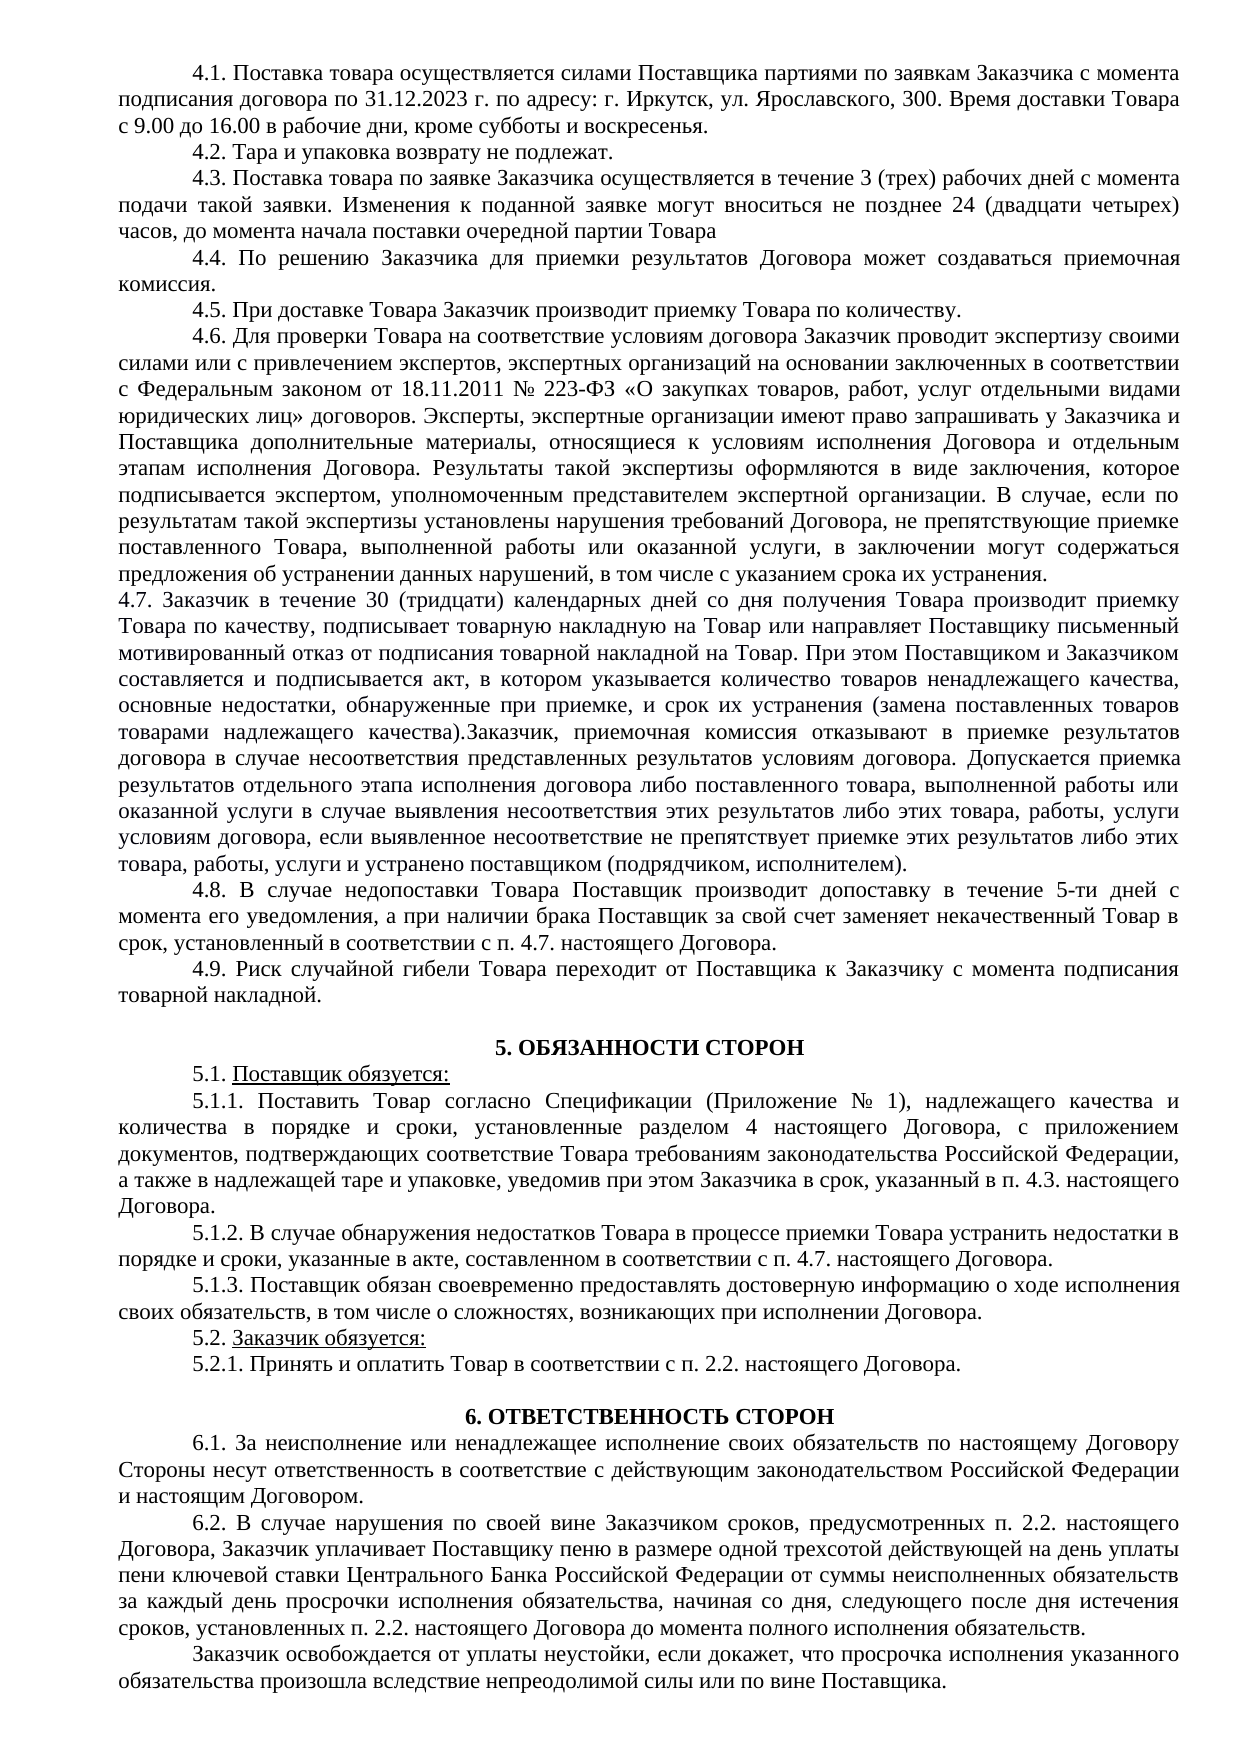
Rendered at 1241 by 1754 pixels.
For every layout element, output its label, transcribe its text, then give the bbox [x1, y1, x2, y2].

text 4.9. Риск случайной гибели Товара переходит от Поставщика к Заказчику с момента подписания товарной накладной. [118, 955, 1181, 1008]
text 4.5. При доставке Товара Заказчик производит приемку Товара по количеству. [118, 296, 1182, 323]
text 5.1.1. Поставить Товар согласно Спецификации (Приложение № 1), надлежащего качества и количества в порядке и сроки, установленные разделом 4 настоящего Договора, с приложением документов, подтверждающих соответствие Товара требованиям законодательства Российской Федерации, а также в надлежащей таре и упаковке, уведомив при этом Заказчика в срок, указанный в п. 4.3. настоящего Договора. [118, 1087, 1181, 1219]
text 4.2. Тара и упаковка возврату не подлежат. [118, 138, 1181, 164]
text 5.2.1. Принять и оплатить Товар в соответствии с п. 2.2. настоящего Договора. [118, 1350, 1181, 1377]
text 5.1. Поставщик обязуется: [118, 1061, 1181, 1087]
text Заказчик освобождается от уплаты неустойки, если докажет, что просрочка исполнения указанного обязательства произошла вследствие непреодолимой силы или по вине Поставщика. [118, 1640, 1181, 1693]
text 6.2. В случае нарушения по своей вине Заказчиком сроков, предусмотренных п. 2.2. настоящего Договора, Заказчик уплачивает Поставщику пеню в размере одной трехсотой действующей на день уплаты пени ключевой ставки Центрального Банка Российской Федерации от суммы неисполненных обязательств за каждый день просрочки исполнения обязательства, начиная со дня, следующего после дня истечения сроков, установленных п. 2.2. настоящего Договора до момента полного исполнения обязательств. [118, 1508, 1181, 1640]
text 5.1.3. Поставщик обязан своевременно предоставлять достоверную информацию о ходе исполнения своих обязательств, в том числе о сложностях, возникающих при исполнении Договора. [118, 1271, 1181, 1324]
text 5.2. Заказчик обязуется: [118, 1324, 1181, 1350]
text 6.1. За неисполнение или ненадлежащее исполнение своих обязательств по настоящему Договору Стороны несут ответственность в соответствие с действующим законодательством Российской Федерации и настоящим Договором. [118, 1429, 1181, 1508]
text 6. ОТВЕТСТВЕННОСТЬ СТОРОН [118, 1403, 1181, 1429]
text 4.4. По решению Заказчика для приемки результатов Договора может создаваться приемочная комиссия. [118, 243, 1182, 296]
text 5. ОБЯЗАННОСТИ СТОРОН [118, 1034, 1181, 1061]
text 4.1. Поставка товара осуществляется силами Поставщика партиями по заявкам Заказчика с момента подписания договора по 31.12.2023 г. по адресу: г. Иркутск, ул. Ярославского, 300. Время доставки Товара с 9.00 до 16.00 в рабочие дни, кроме субботы и воскресенья. [118, 59, 1181, 138]
text 5.1.2. В случае обнаружения недостатков Товара в процессе приемки Товара устранить недостатки в порядке и сроки, указанные в акте, составленном в соответствии с п. 4.7. настоящего Договора. [118, 1219, 1181, 1271]
text 4.7. Заказчик в течение 30 (тридцати) календарных дней со дня получения Товара производит приемку Товара по качеству, подписывает товарную накладную на Товар или направляет Поставщику письменный мотивированный отказ от подписания товарной накладной на Товар. При этом Поставщиком и Заказчиком составляется и подписывается акт, в котором указывается количество товаров ненадлежащего качества, основные недостатки, обнаруженные при приемке, и срок их устранения (замена поставленных товаров товарами надлежащего качества).Заказчик, приемочная комиссия отказывают в приемке результатов договора в случае несоответствия представленных результатов условиям договора. Допускается приемка результатов отдельного этапа исполнения договора либо поставленного товара, выполненной работы или оказанной услуги в случае выявления несоответствия этих результатов либо этих товара, работы, услуги условиям договора, если выявленное несоответствие не препятствует приемке этих результатов либо этих товара, работы, услуги и устранено поставщиком (подрядчиком, исполнителем). [118, 586, 1181, 876]
text 4.8. В случае недопоставки Товара Поставщик производит допоставку в течение 5-ти дней с момента его уведомления, а при наличии брака Поставщик за свой счет заменяет некачественный Товар в срок, установленный в соответствии с п. 4.7. настоящего Договора. [118, 876, 1181, 955]
text 4.3. Поставка товара по заявке Заказчика осуществляется в течение 3 (трех) рабочих дней с момента подачи такой заявки. Изменения к поданной заявке могут вноситься не позднее 24 (двадцати четырех) часов, до момента начала поставки очередной партии Товара [118, 164, 1181, 243]
text 4.6. Для проверки Товара на соответствие условиям договора Заказчик проводит экспертизу своими силами или с привлечением экспертов, экспертных организаций на основании заключенных в соответствии с Федеральным законом от 18.11.2011 № 223-ФЗ «О закупках товаров, работ, услуг отдельными видами юридических лиц» договоров. Эксперты, экспертные организации имеют право запрашивать у Заказчика и Поставщика дополнительные материалы, относящиеся к условиям исполнения Договора и отдельным этапам исполнения Договора. Результаты такой экспертизы оформляются в виде заключения, которое подписывается экспертом, уполномоченным представителем экспертной организации. В случае, если по результатам такой экспертизы установлены нарушения требований Договора, не препятствующие приемке поставленного Товара, выполненной работы или оказанной услуги, в заключении могут содержаться предложения об устранении данных нарушений, в том числе с указанием срока их устранения. [118, 323, 1181, 586]
